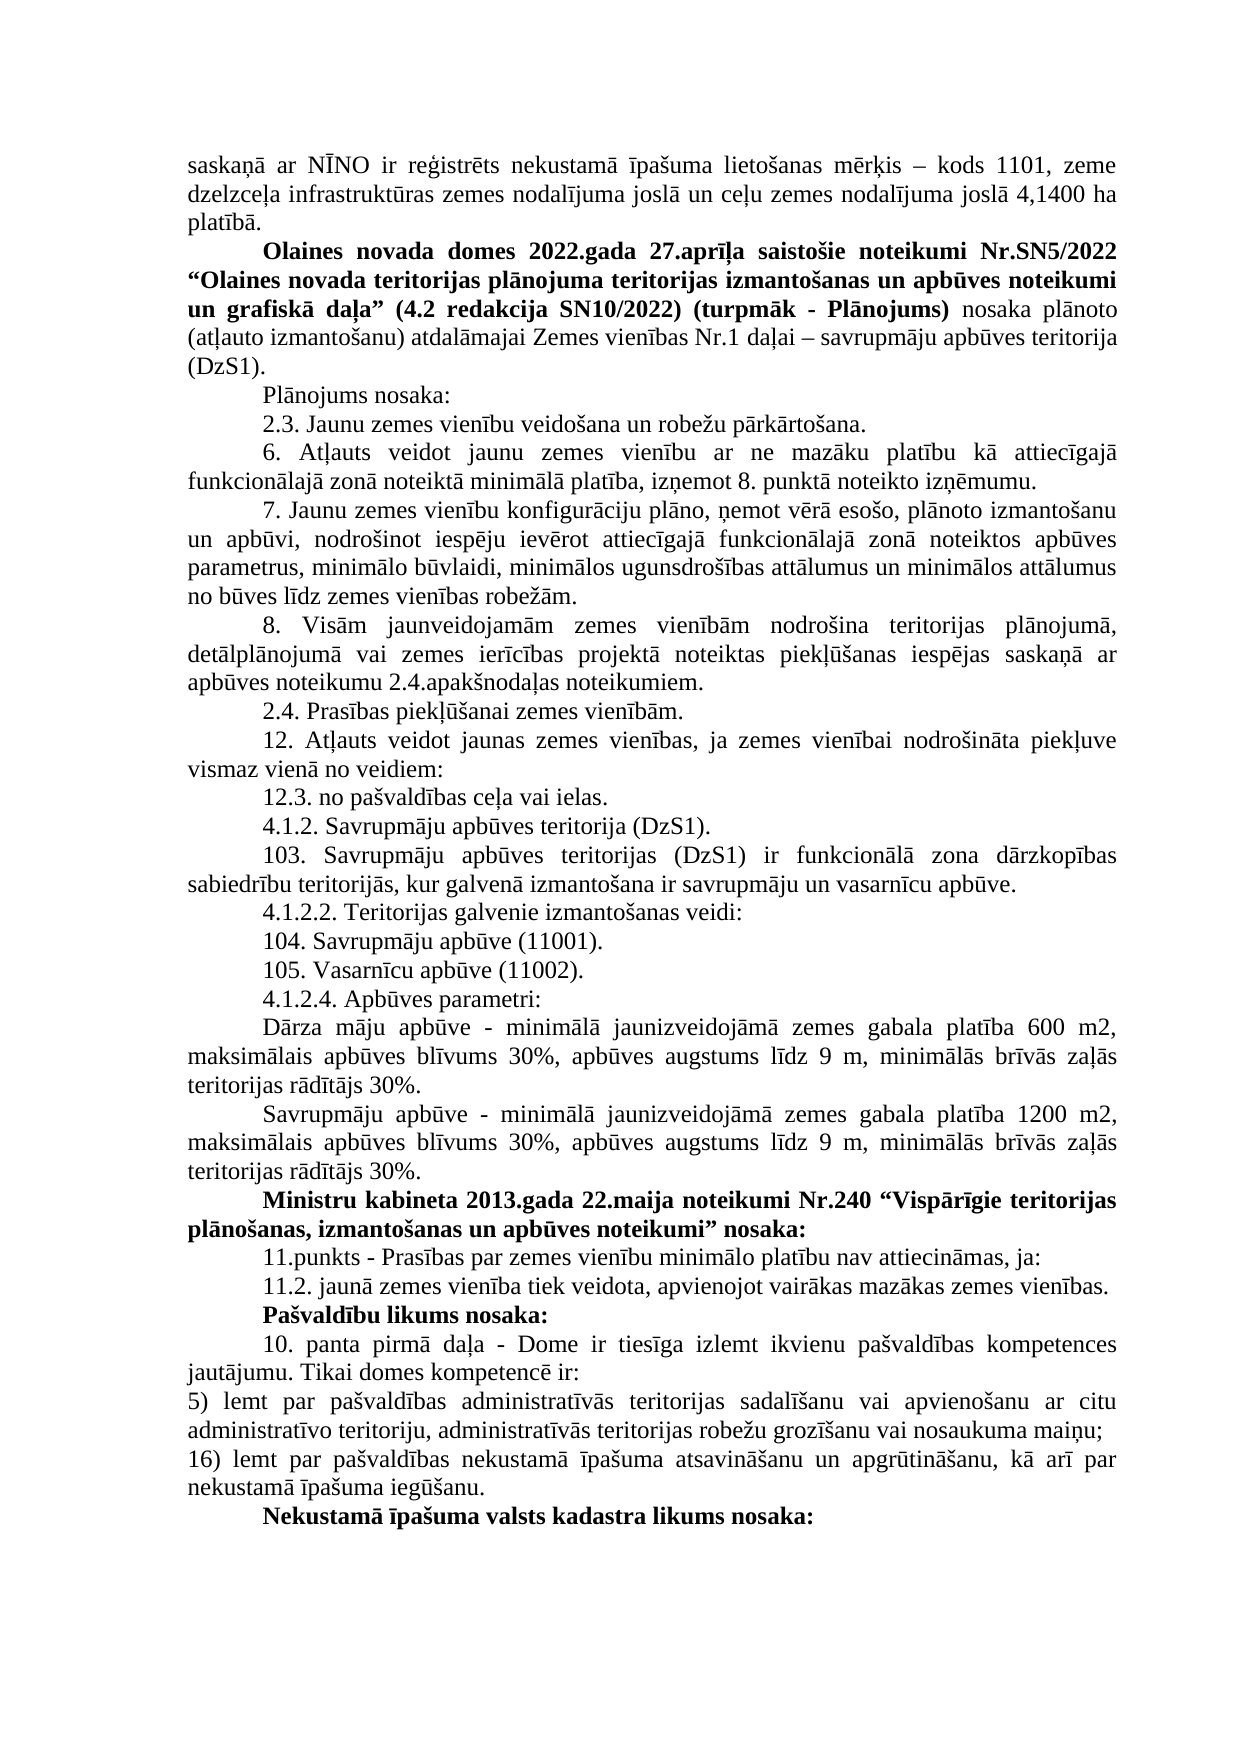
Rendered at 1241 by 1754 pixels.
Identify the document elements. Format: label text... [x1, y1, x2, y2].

text 2.4. Prasības piekļūšanai zemes vienībām. [187, 696, 1118, 725]
text 11.punkts - Prasības par zemes vienību minimālo platību nav attiecināmas, ja: [187, 1242, 1118, 1271]
text 4.1.2.4. Apbūves parametri: [187, 984, 1118, 1012]
text Dārza māju apbūve - minimālā jaunizveidojāmā zemes gabala platība 600 m2, maksimālais apbūves blīvums 30%, apbūves augstums līdz 9 m, minimālās brīvās zaļās teritorijas rādītājs 30%. [187, 1012, 1118, 1099]
text Ministru kabineta 2013.gada 22.maija noteikumi Nr.240 “Vispārīgie teritorijas plānošanas, izmantošanas un apbūves noteikumi” nosaka: [187, 1185, 1118, 1242]
text 11.2. jaunā zemes vienība tiek veidota, apvienojot vairākas mazākas zemes vienības. [187, 1271, 1118, 1300]
text Savrupmāju apbūve - minimālā jaunizveidojāmā zemes gabala platība 1200 m2, maksimālais apbūves blīvums 30%, apbūves augstums līdz 9 m, minimālās brīvās zaļās teritorijas rādītājs 30%. [187, 1099, 1118, 1185]
text 104. Savrupmāju apbūve (11001). [187, 926, 1118, 955]
text 4.1.2.2. Teritorijas galvenie izmantošanas veidi: [187, 897, 1118, 926]
text 12. Atļauts veidot jaunas zemes vienības, ja zemes vienībai nodrošināta piekļuve vismaz vienā no veidiem: [187, 725, 1118, 782]
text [187, 150, 1118, 236]
text 8. Visām jaunveidojamām zemes vienībām nodrošina teritorijas plānojumā, detālplānojumā vai zemes ierīcības projektā noteiktas piekļūšanas iespējas saskaņā ar apbūves noteikumu 2.4.apakšnodaļas noteikumiem. [187, 610, 1118, 696]
text Plānojums nosaka: [187, 380, 1118, 409]
text 105. Vasarnīcu apbūve (11002). [187, 955, 1118, 984]
text 7. Jaunu zemes vienību konfigurāciju plāno, ņemot vērā esošo, plānoto izmantošanu un apbūvi, nodrošinot iespēju ievērot attiecīgajā funkcionālajā zonā noteiktos apbūves parametrus, minimālo būvlaidi, minimālos ugunsdrošības attālumus un minimālos attālumus no būves līdz zemes vienības robežām. [187, 495, 1118, 610]
text 103. Savrupmāju apbūves teritorijas (DzS1) ir funkcionālā zona dārzkopības sabiedrību teritorijās, kur galvenā izmantošana ir savrupmāju un vasarnīcu apbūve. [187, 840, 1118, 897]
text 5) lemt par pašvaldības administratīvās teritorijas sadalīšanu vai apvienošanu ar citu administratīvo teritoriju, administratīvās teritorijas robežu grozīšanu vai nosaukuma maiņu; [187, 1386, 1118, 1444]
text 4.1.2. Savrupmāju apbūves teritorija (DzS1). [187, 811, 1118, 840]
text 6. Atļauts veidot jaunu zemes vienību ar ne mazāku platību kā attiecīgajā funkcionālajā zonā noteiktā minimālā platība, izņemot 8. punktā noteikto izņēmumu. [187, 437, 1118, 495]
text 12.3. no pašvaldības ceļa vai ielas. [187, 782, 1118, 811]
text 2.3. Jaunu zemes vienību veidošana un robežu pārkārtošana. [187, 409, 1118, 437]
text 10. panta pirmā daļa - Dome ir tiesīga izlemt ikvienu pašvaldības kompetences jautājumu. Tikai domes kompetencē ir: [187, 1329, 1118, 1386]
text 16) lemt par pašvaldības nekustamā īpašuma atsavināšanu un apgrūtināšanu, kā arī par nekustamā īpašuma iegūšanu. [187, 1444, 1118, 1501]
text Pašvaldību likums nosaka: [187, 1300, 1118, 1329]
text Nekustamā īpašuma valsts kadastra likums nosaka: [187, 1501, 1118, 1530]
text Olaines novada domes 2022.gada 27.aprīļa saistošie noteikumi Nr.SN5/2022 “Olaines novada teritorijas plānojuma teritorijas izmantošanas un apbūves noteikumi un grafiskā daļa” (4.2 redakcija SN10/2022) (turpmāk - Plānojums) nosaka plānoto (atļauto izmantošanu) atdalāmajai Zemes vienības Nr.1 daļai – savrupmāju apbūves teritorija (DzS1). [187, 236, 1118, 380]
